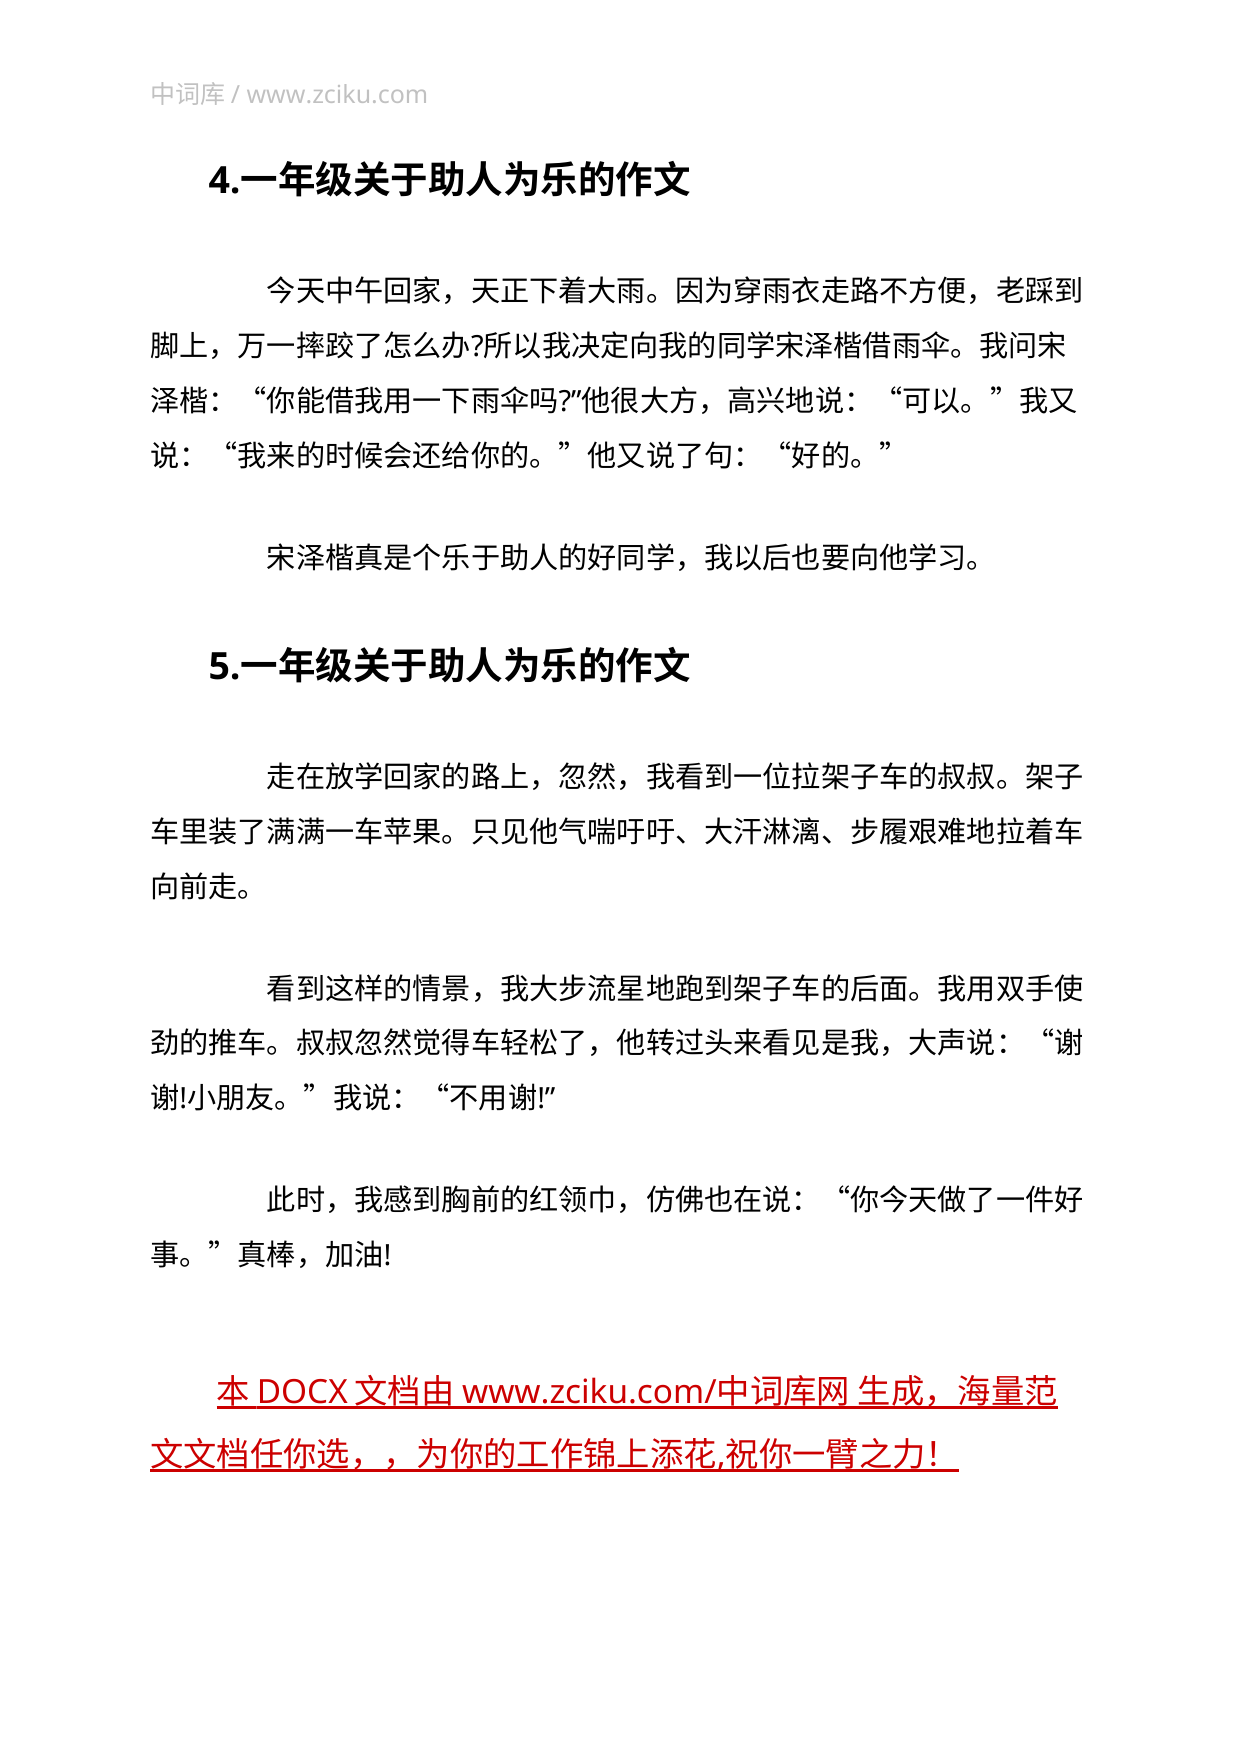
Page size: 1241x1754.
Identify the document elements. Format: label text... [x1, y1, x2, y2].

text 看到这样的情景，我大步流星地跑到架子车的后面。我用双手使劲的推车。叔叔忽然觉得车轻松了，他转过头来看见是我，大声说：“谢谢!小朋友。”我说：“不用谢!” [150, 965, 1090, 1117]
text 走在放学回家的路上，忽然，我看到一位拉架子车的叔叔。架子车里装了满满一车苹果。只见他气喘吁吁、大汗淋漓、步履艰难地拉着车向前走。 [150, 754, 1090, 906]
text 此时，我感到胸前的红领巾，仿佛也在说：“你今天做了一件好事。”真棒，加油! [150, 1177, 1090, 1274]
text 5.一年级关于助人为乐的作文 [150, 636, 1090, 691]
text 今天中午回家，天正下着大雨。因为穿雨衣走路不方便，老踩到脚上，万一摔跤了怎么办?所以我决定向我的同学宋泽楷借雨伞。我问宋泽楷：“你能借我用一下雨伞吗?”他很大方，高兴地说：“可以。”我又说：“我来的时候会还给你的。”他又说了句：“好的。” [150, 268, 1090, 475]
text 本DOCX文档由 www.zciku.com/中词库网 生成，海量范文文档任你选，，为你的工作锦上添花,祝你一臂之力！ [150, 1365, 1090, 1476]
text 4.一年级关于助人为乐的作文 [150, 150, 1090, 204]
text 宋泽楷真是个乐于助人的好同学，我以后也要向他学习。 [150, 534, 1090, 577]
